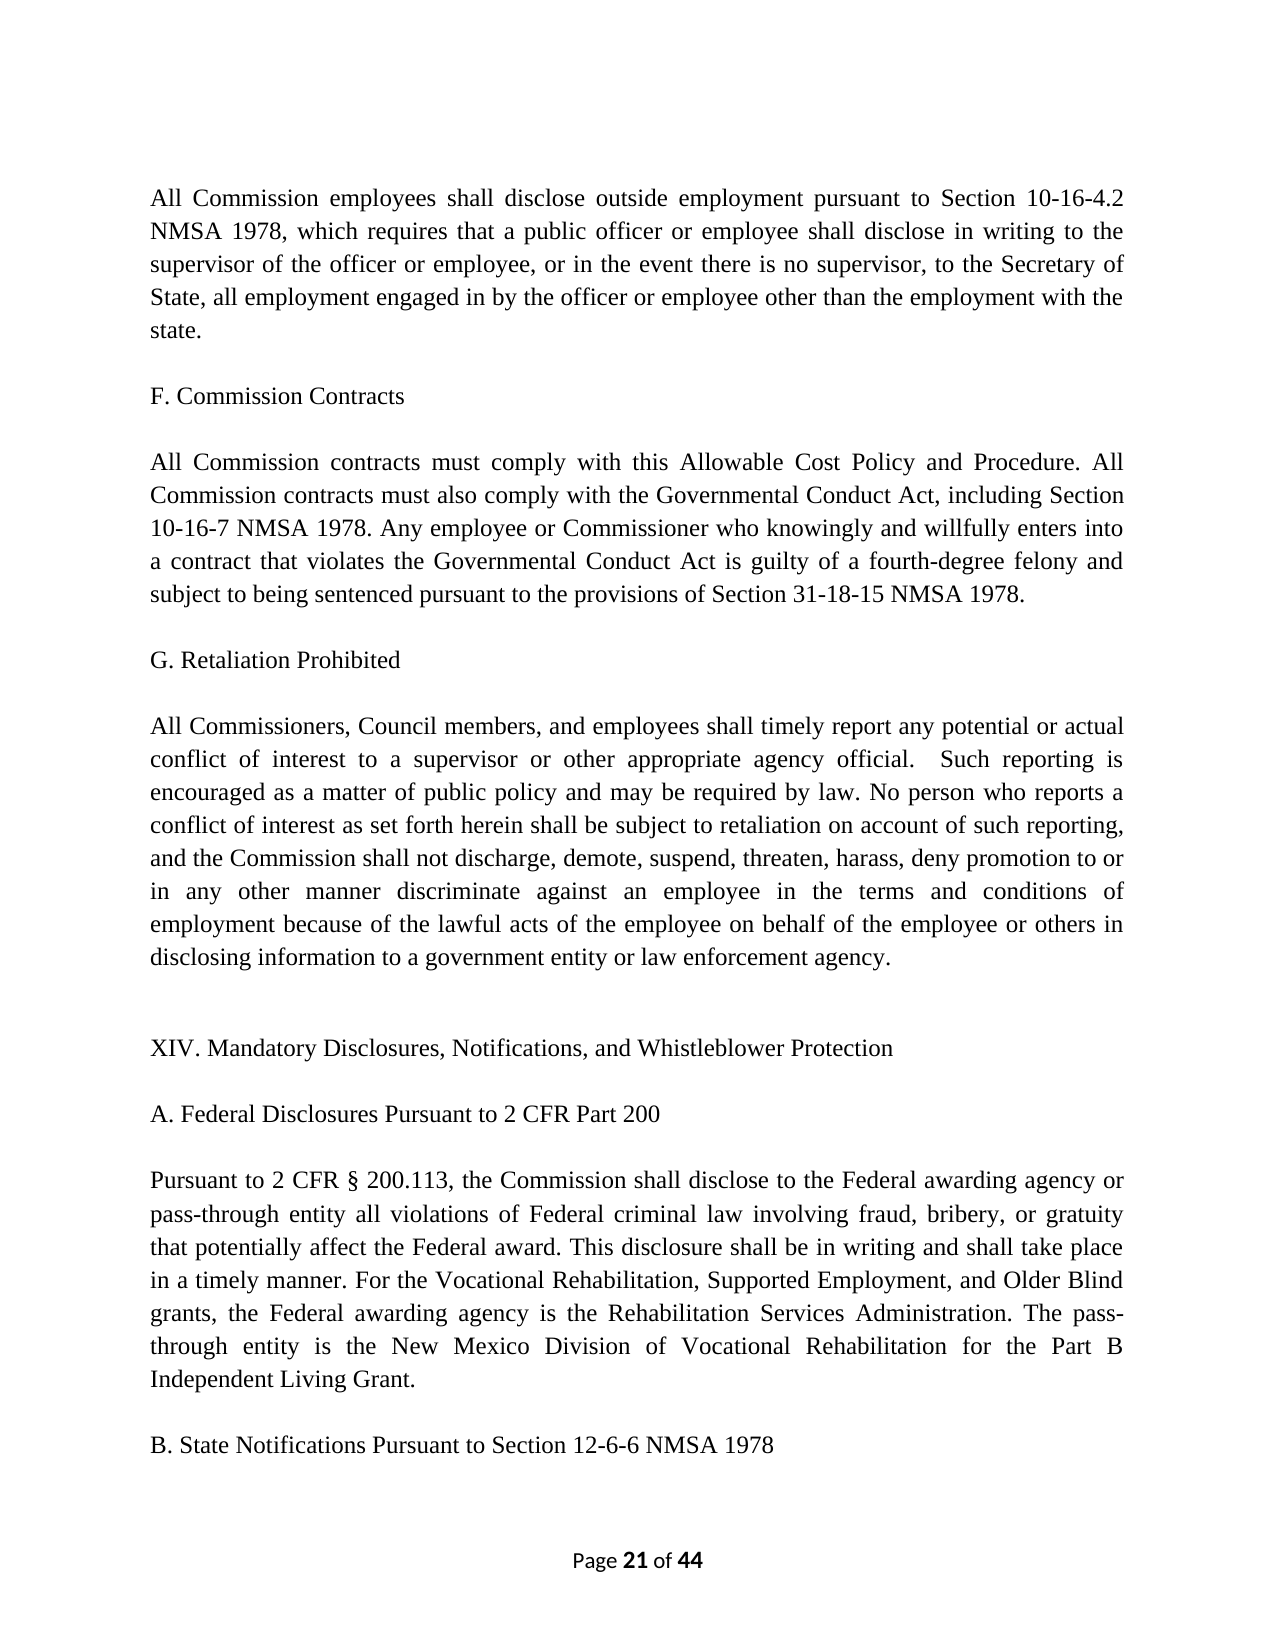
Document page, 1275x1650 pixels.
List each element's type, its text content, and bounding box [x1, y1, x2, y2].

text F. Commission Contracts [150, 381, 1125, 410]
text Pursuant to 2 CFR § 200.113, the Commission shall disclose to the Federal awarding agency or pass-through entity all violations of Federal criminal law involving fraud, bribery, or gratuity that potentially affect the Federal award. This disclosure shall be in writing and shall take place in a timely manner. For the Vocational Rehabilitation, Supported Employment, and Older Blind grants, the Federal awarding agency is the Rehabilitation Services Administration. The pass-through entity is the New Mexico Division of Vocational Rehabilitation for the Part B Independent Living Grant. [150, 1166, 1125, 1392]
text G. Retaliation Prohibited [150, 645, 1125, 674]
text All Commission contracts must comply with this Allowable Cost Policy and Procedure. All Commission contracts must also comply with the Governmental Conduct Act, including Section 10-16-7 NMSA 1978. Any employee or Commissioner who knowingly and willfully enters into a contract that violates the Governmental Conduct Act is guilty of a fourth-degree felony and subject to being sentenced pursuant to the provisions of Section 31-18-15 NMSA 1978. [150, 447, 1125, 608]
text All Commission employees shall disclose outside employment pursuant to Section 10-16-4.2 NMSA 1978, which requires that a public officer or employee shall disclose in writing to the supervisor of the officer or employee, or in the event there is no supervisor, to the Secretary of State, all employment engaged in by the officer or employee other than the employment with the state. [150, 183, 1125, 344]
text A. Federal Disclosures Pursuant to 2 CFR Part 200 [150, 1099, 1125, 1128]
text B. State Notifications Pursuant to Section 12-6-6 NMSA 1978 [150, 1430, 1125, 1458]
text All Commissioners, Council members, and employees shall timely report any potential or actual conflict of interest to a supervisor or other appropriate agency official. Such reporting is encouraged as a matter of public policy and may be required by law. No person who reports a conflict of interest as set forth herein shall be subject to retaliation on account of such reporting, and the Commission shall not discharge, demote, suspend, threaten, harass, deny promotion to or in any other manner discriminate against an employee in the terms and conditions of employment because of the lawful acts of the employee on behalf of the employee or others in disclosing information to a government entity or law enforcement agency. [150, 711, 1125, 971]
subtitle XIV. Mandatory Disclosures, Notifications, and Whistleblower Protection [150, 1033, 1125, 1062]
